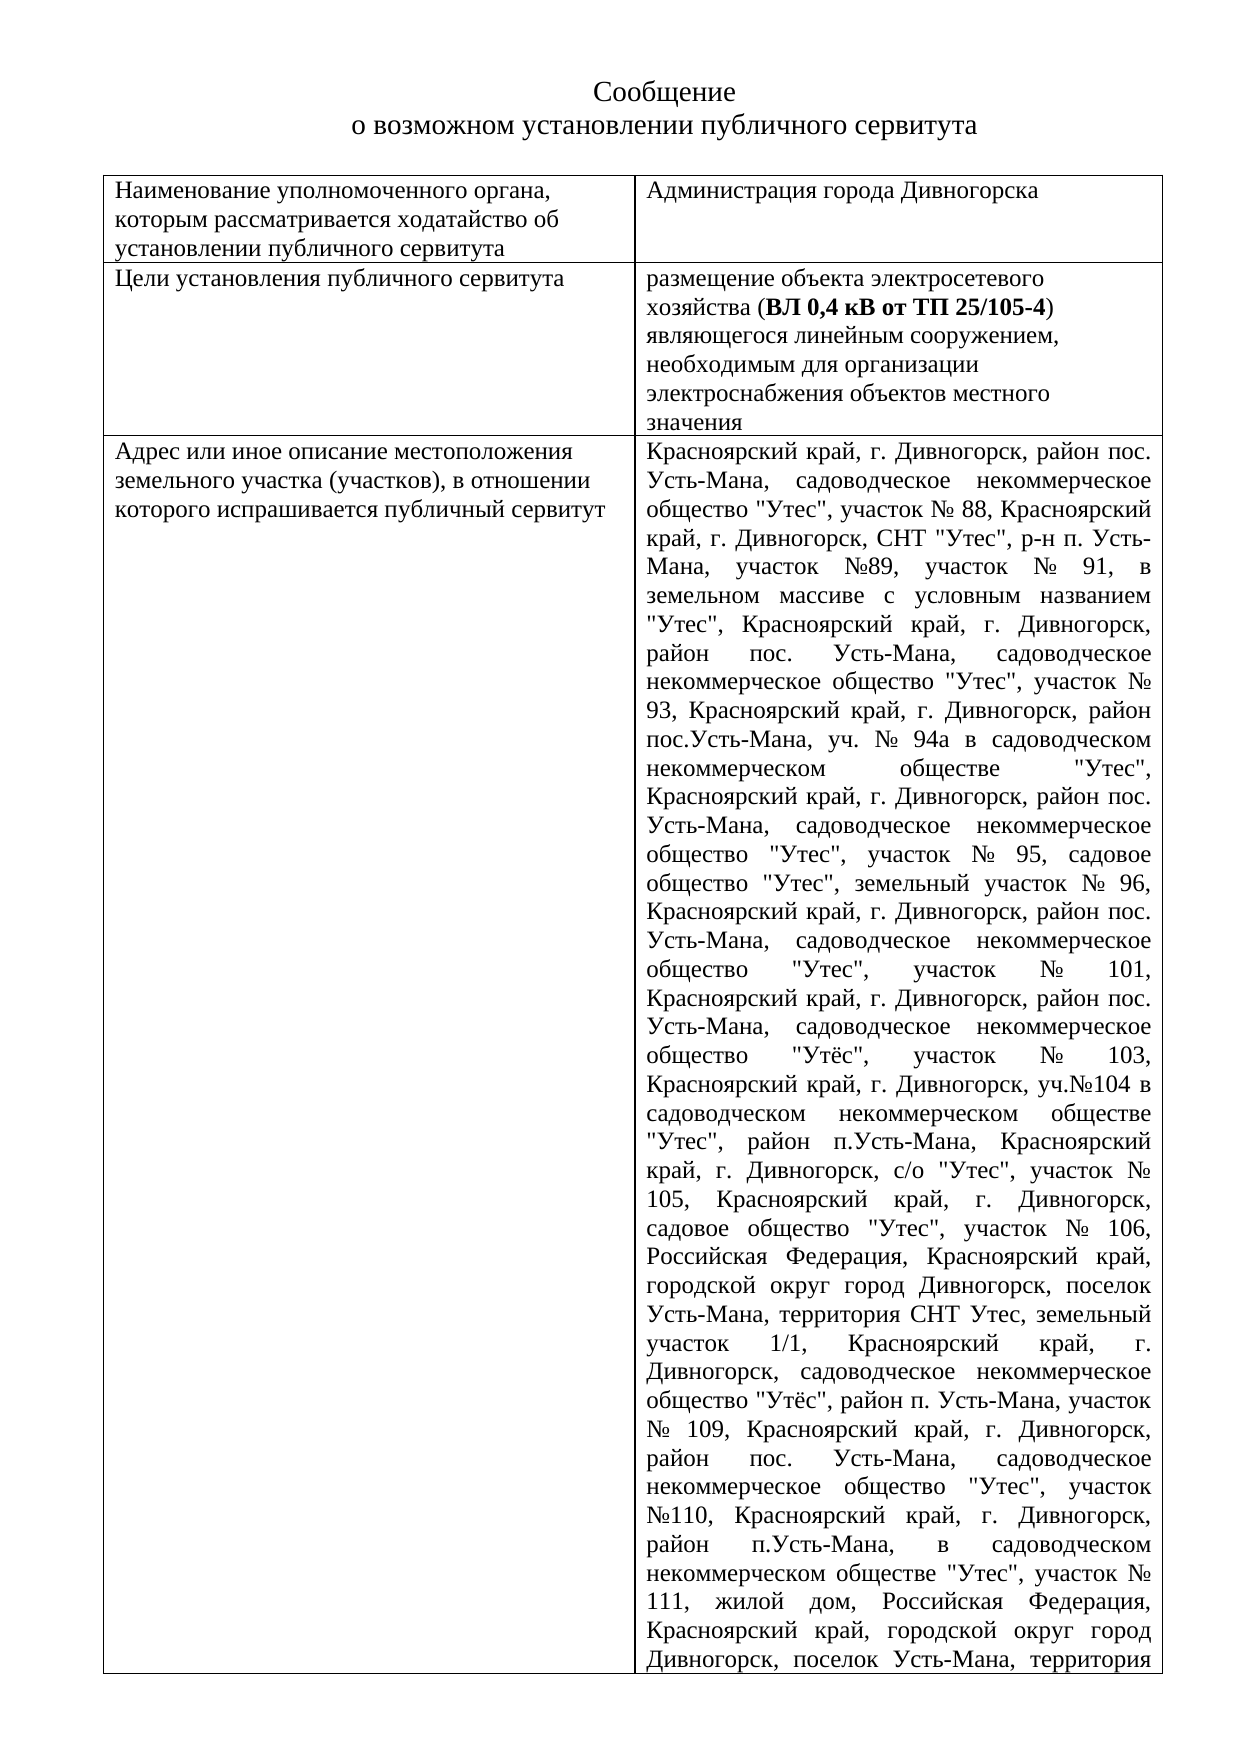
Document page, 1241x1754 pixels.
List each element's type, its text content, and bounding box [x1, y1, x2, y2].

table_header Администрация города Дивногорска [636, 176, 1162, 262]
table_cell размещение объекта электросетевого хозяйства (ВЛ 0,4 кВ от ТП 25/105-4) являющегося линейным сооружением, необходимым для организации электроснабжения объектов местного значения [636, 263, 1162, 435]
table_header Наименование уполномоченного органа, которым рассматривается ходатайство об установлении публичного сервитута [104, 176, 634, 262]
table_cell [104, 436, 634, 1673]
table_cell Цели установления публичного сервитута [104, 263, 634, 435]
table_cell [636, 436, 1162, 1673]
text Сообщение [177, 74, 1152, 107]
text о возможном установлении публичного сервитута [177, 107, 1152, 141]
